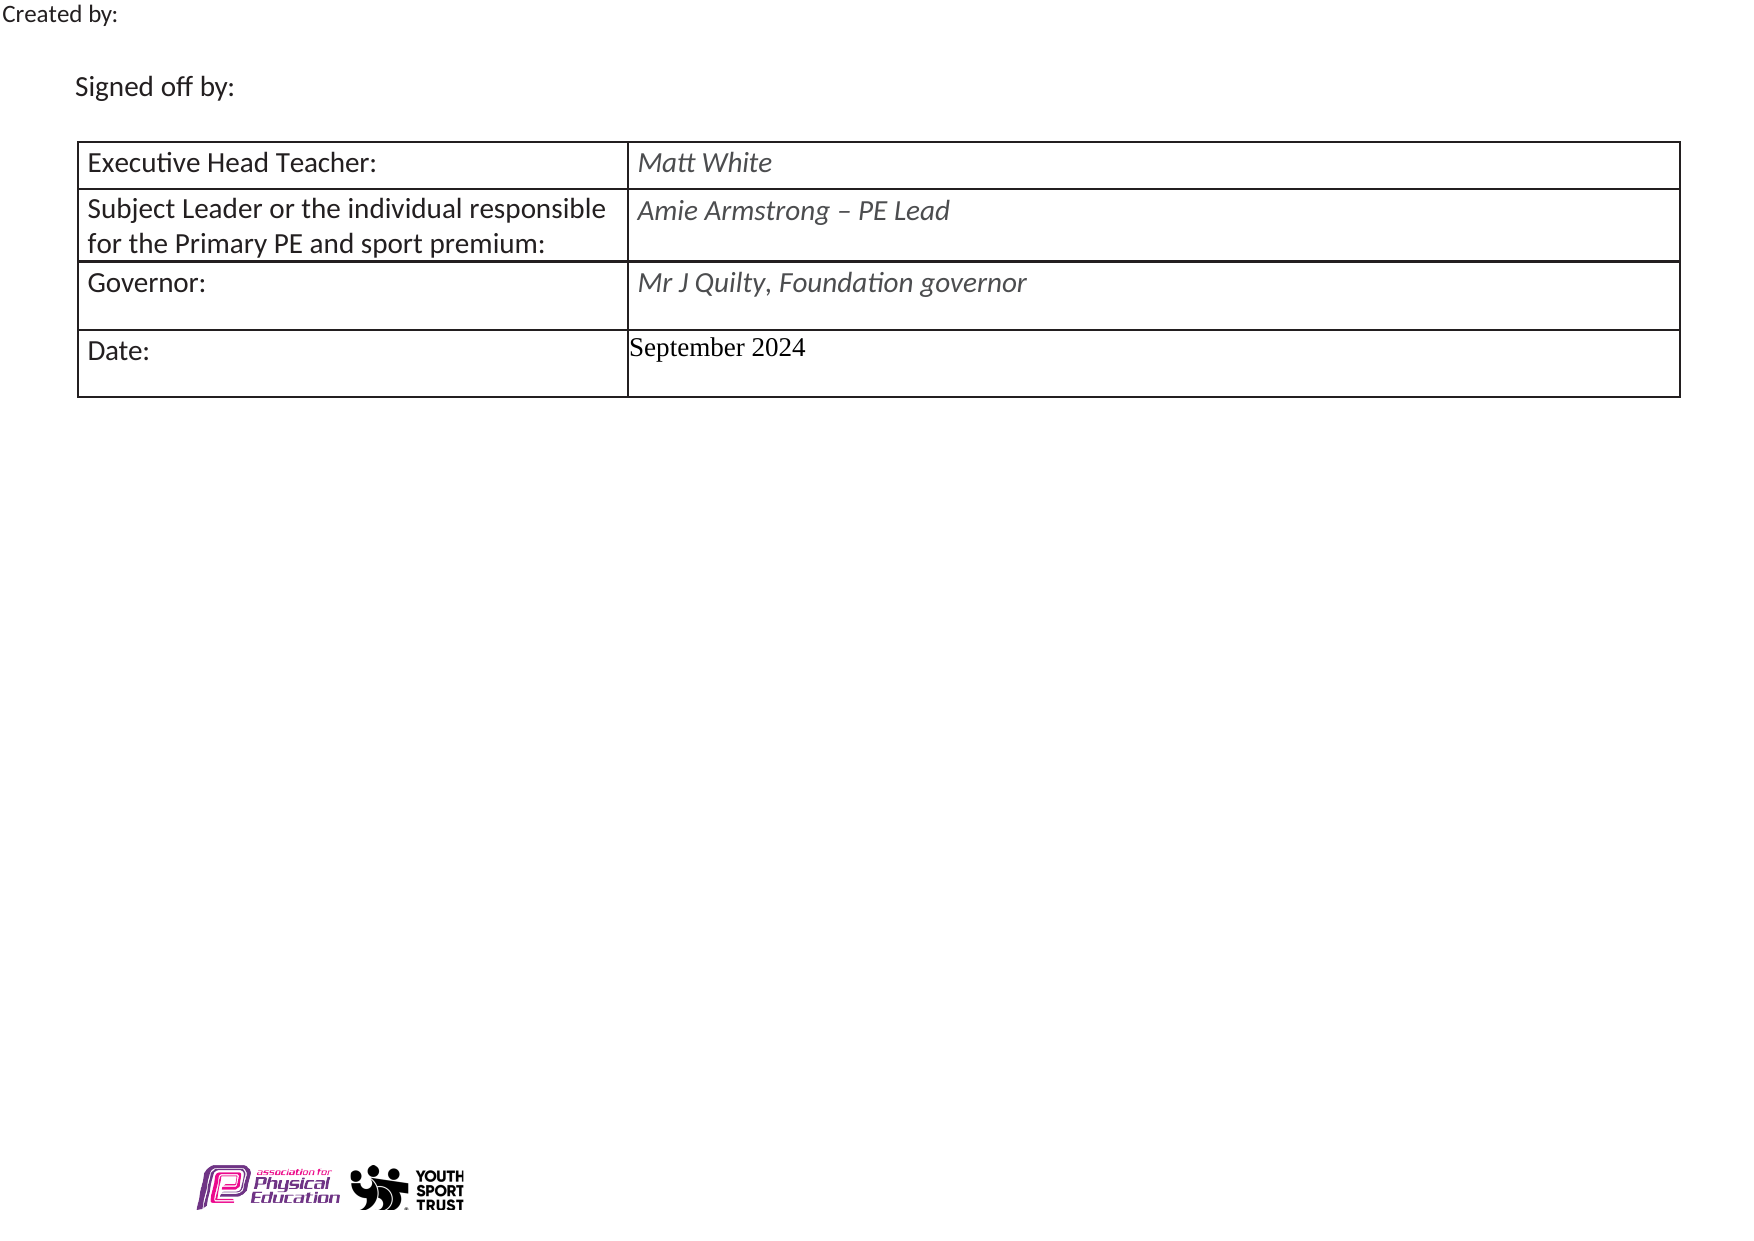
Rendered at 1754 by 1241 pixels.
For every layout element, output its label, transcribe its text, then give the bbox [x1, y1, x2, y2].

table_cell Subject Leader or the individual responsible for the Primary PE and sport premium: [79, 190, 627, 260]
table_cell September 2024 [629, 331, 1679, 396]
table_header Matt White [629, 143, 1679, 188]
table_cell Date: [79, 331, 627, 396]
table_cell Governor: [79, 263, 627, 328]
text Signed off by: [75, 68, 1693, 104]
picture [196, 1165, 340, 1210]
table_header Executive Head Teacher: [79, 143, 627, 188]
table_cell Mr J Quilty, Foundation governor [629, 263, 1679, 328]
picture [350, 1165, 464, 1210]
table_cell Amie Armstrong – PE Lead [629, 190, 1679, 260]
